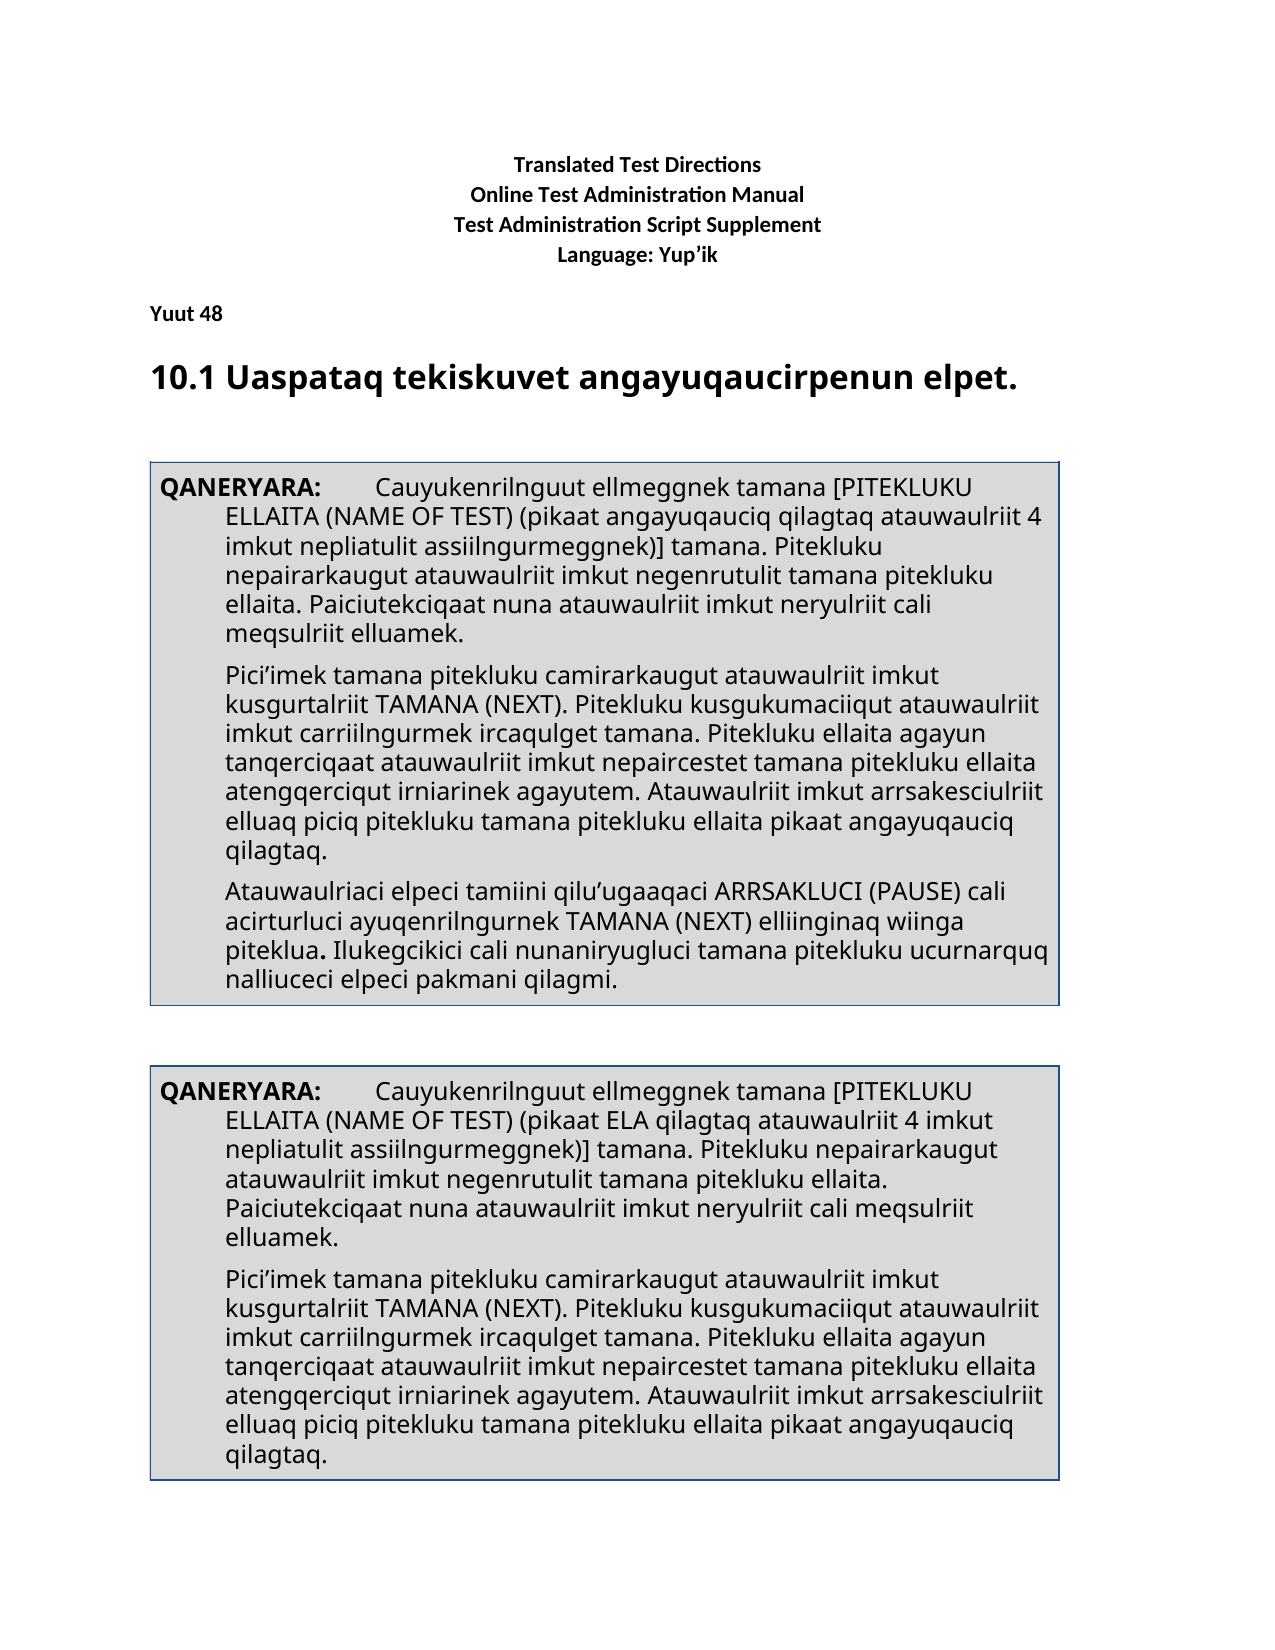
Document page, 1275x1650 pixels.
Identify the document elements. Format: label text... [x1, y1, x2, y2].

text Pici’imek tamana pitekluku camirarkaugut atauwaulriit imkut kusgurtalriit TAMANA (NEXT). Pitekluku kusgukumaciiqut atauwaulriit imkut carriilngurmek ircaqulget tamana. Pitekluku ellaita agayun tanqerciqaat atauwaulriit imkut nepaircestet tamana pitekluku ellaita atengqerciqut irniarinek agayutem. Atauwaulriit imkut arrsakesciulriit elluaq piciq pitekluku tamana pitekluku ellaita pikaat angayuqauciq qilagtaq. [151, 1253, 1058, 1479]
text Language: Yup’ik [150, 240, 1125, 268]
text Yuut 48 [150, 299, 1125, 327]
text Test Administration Script Supplement [150, 210, 1125, 238]
text Atauwaulriaci elpeci tamiini qilu’ugaaqaci ARRSAKLUCI (PAUSE) cali acirturluci ayuqenrilngurnek TAMANA (NEXT) elliinginaq wiinga piteklua. Ilukegcikici cali nunaniryugluci tamana pitekluku ucurnarquq nalliuceci elpeci pakmani qilagmi. [151, 866, 1058, 1005]
text QANERYARA: Cauyukenrilnguut ellmeggnek tamana [PITEKLUKU ELLAITA (NAME OF TEST) (pikaat ELA qilagtaq atauwaulriit 4 imkut nepliatulit assiilngurmeggnek)] tamana. Pitekluku nepairarkaugut atauwaulriit imkut negenrutulit tamana pitekluku ellaita. Paiciutekciqaat nuna atauwaulriit imkut neryulriit cali meqsulriit elluamek. [151, 1067, 1058, 1252]
text Pici’imek tamana pitekluku camirarkaugut atauwaulriit imkut kusgurtalriit TAMANA (NEXT). Pitekluku kusgukumaciiqut atauwaulriit imkut carriilngurmek ircaqulget tamana. Pitekluku ellaita agayun tanqerciqaat atauwaulriit imkut nepaircestet tamana pitekluku ellaita atengqerciqut irniarinek agayutem. Atauwaulriit imkut arrsakesciulriit elluaq piciq pitekluku tamana pitekluku ellaita pikaat angayuqauciq qilagtaq. [151, 649, 1058, 865]
text Online Test Administration Manual [150, 180, 1125, 208]
text Translated Test Directions [150, 150, 1125, 178]
text QANERYARA: Cauyukenrilnguut ellmeggnek tamana [PITEKLUKU ELLAITA (NAME OF TEST) (pikaat angayuqauciq qilagtaq atauwaulriit 4 imkut nepliatulit assiilngurmeggnek)] tamana. Pitekluku nepairarkaugut atauwaulriit imkut negenrutulit tamana pitekluku ellaita. Paiciutekciqaat nuna atauwaulriit imkut neryulriit cali meqsulriit elluamek. [151, 463, 1058, 648]
subtitle 10.1 Uaspataq tekiskuvet angayuqaucirpenun elpet. [150, 354, 1125, 399]
